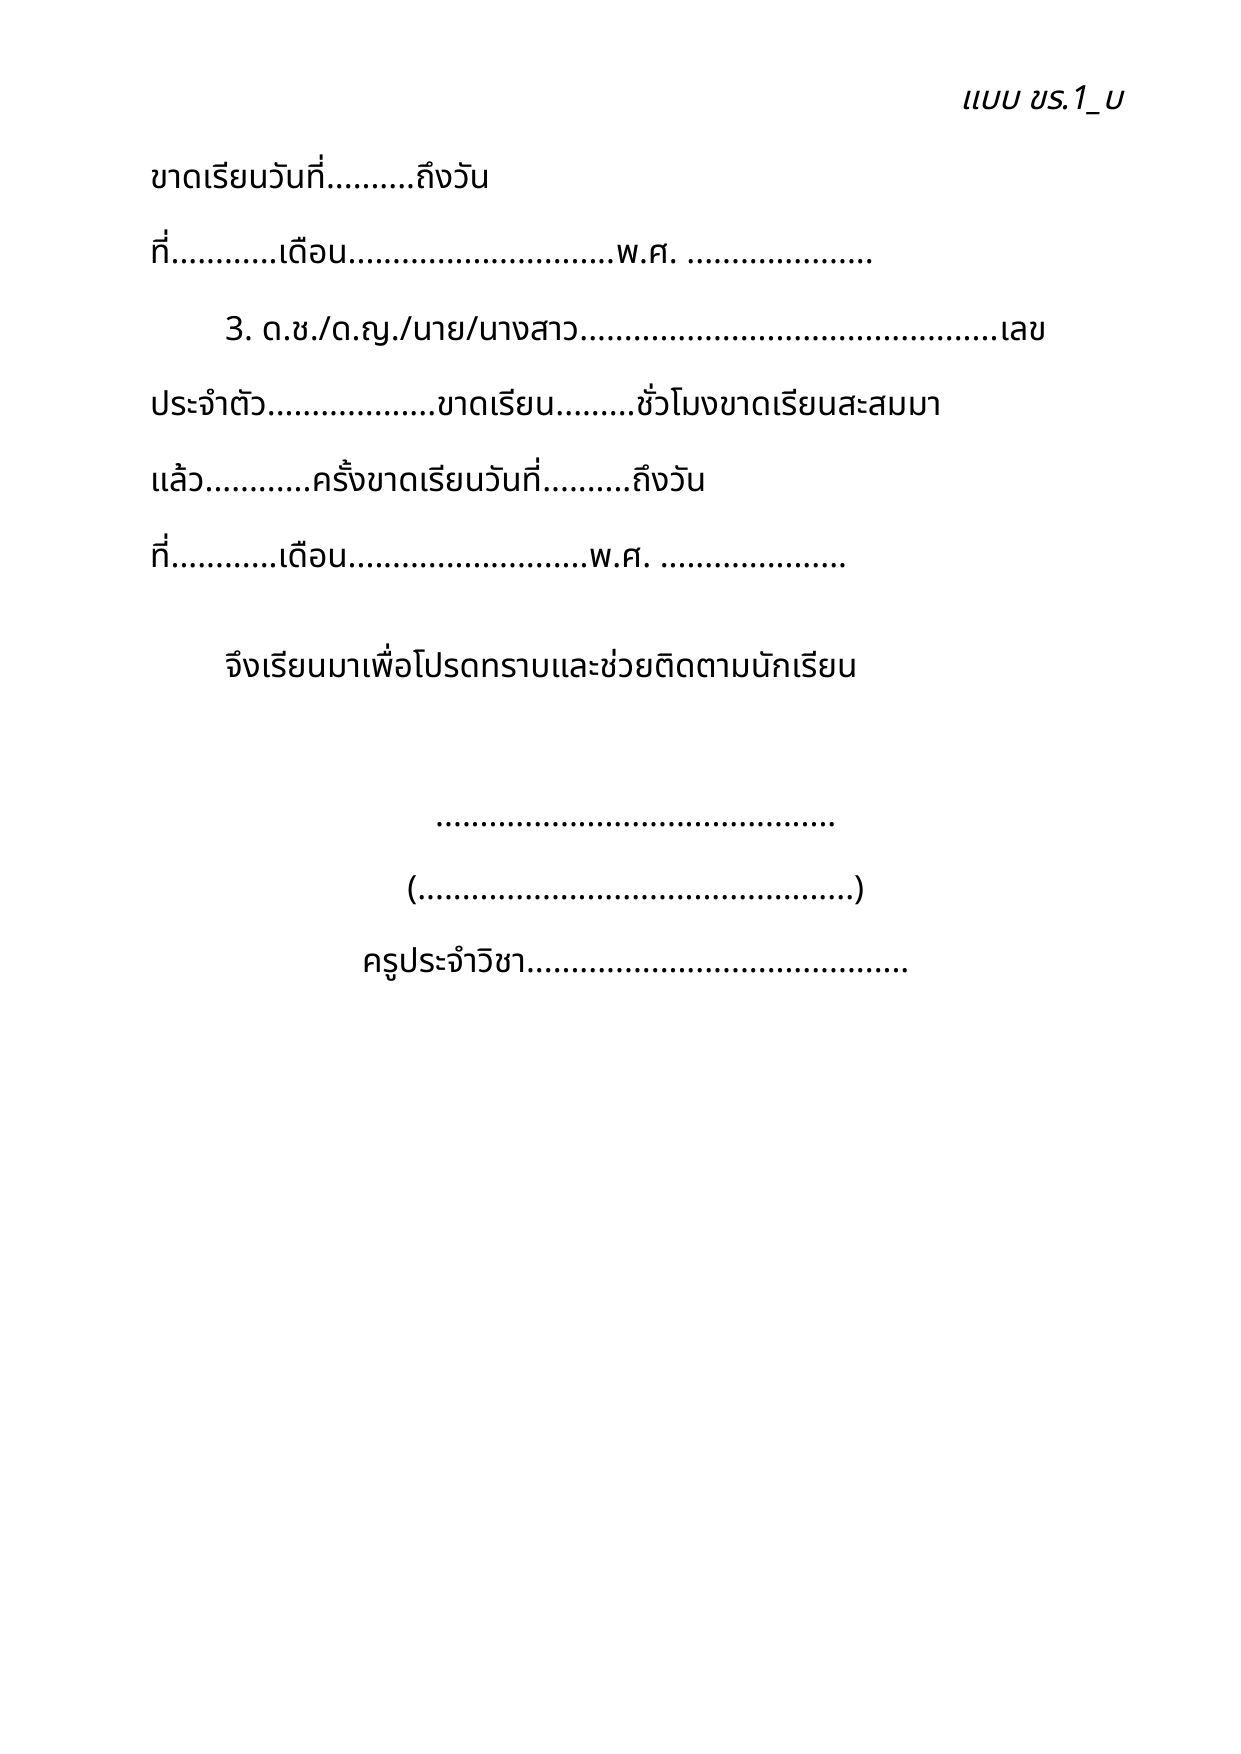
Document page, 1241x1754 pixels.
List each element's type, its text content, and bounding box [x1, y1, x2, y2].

text จึงเรียนมาเพื่อโปรดทราบและช่วยติดตามนักเรียน [150, 642, 1122, 692]
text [150, 152, 1122, 279]
text (.................................................) [150, 863, 1122, 909]
text ครูประจำวิชา........................................... [150, 936, 1122, 987]
text ............................................. [150, 790, 1122, 836]
text 3. ด.ช./ด.ญ./นาย/นางสาว...............................................เลขประจำตัว...................ขาดเรียน.........ชั่วโมงขาดเรียนสะสมมาแล้ว............ครั้งขาดเรียนวันที่..........ถึงวันที่............เดือน...........................พ.ศ. ..................... [150, 304, 1122, 582]
